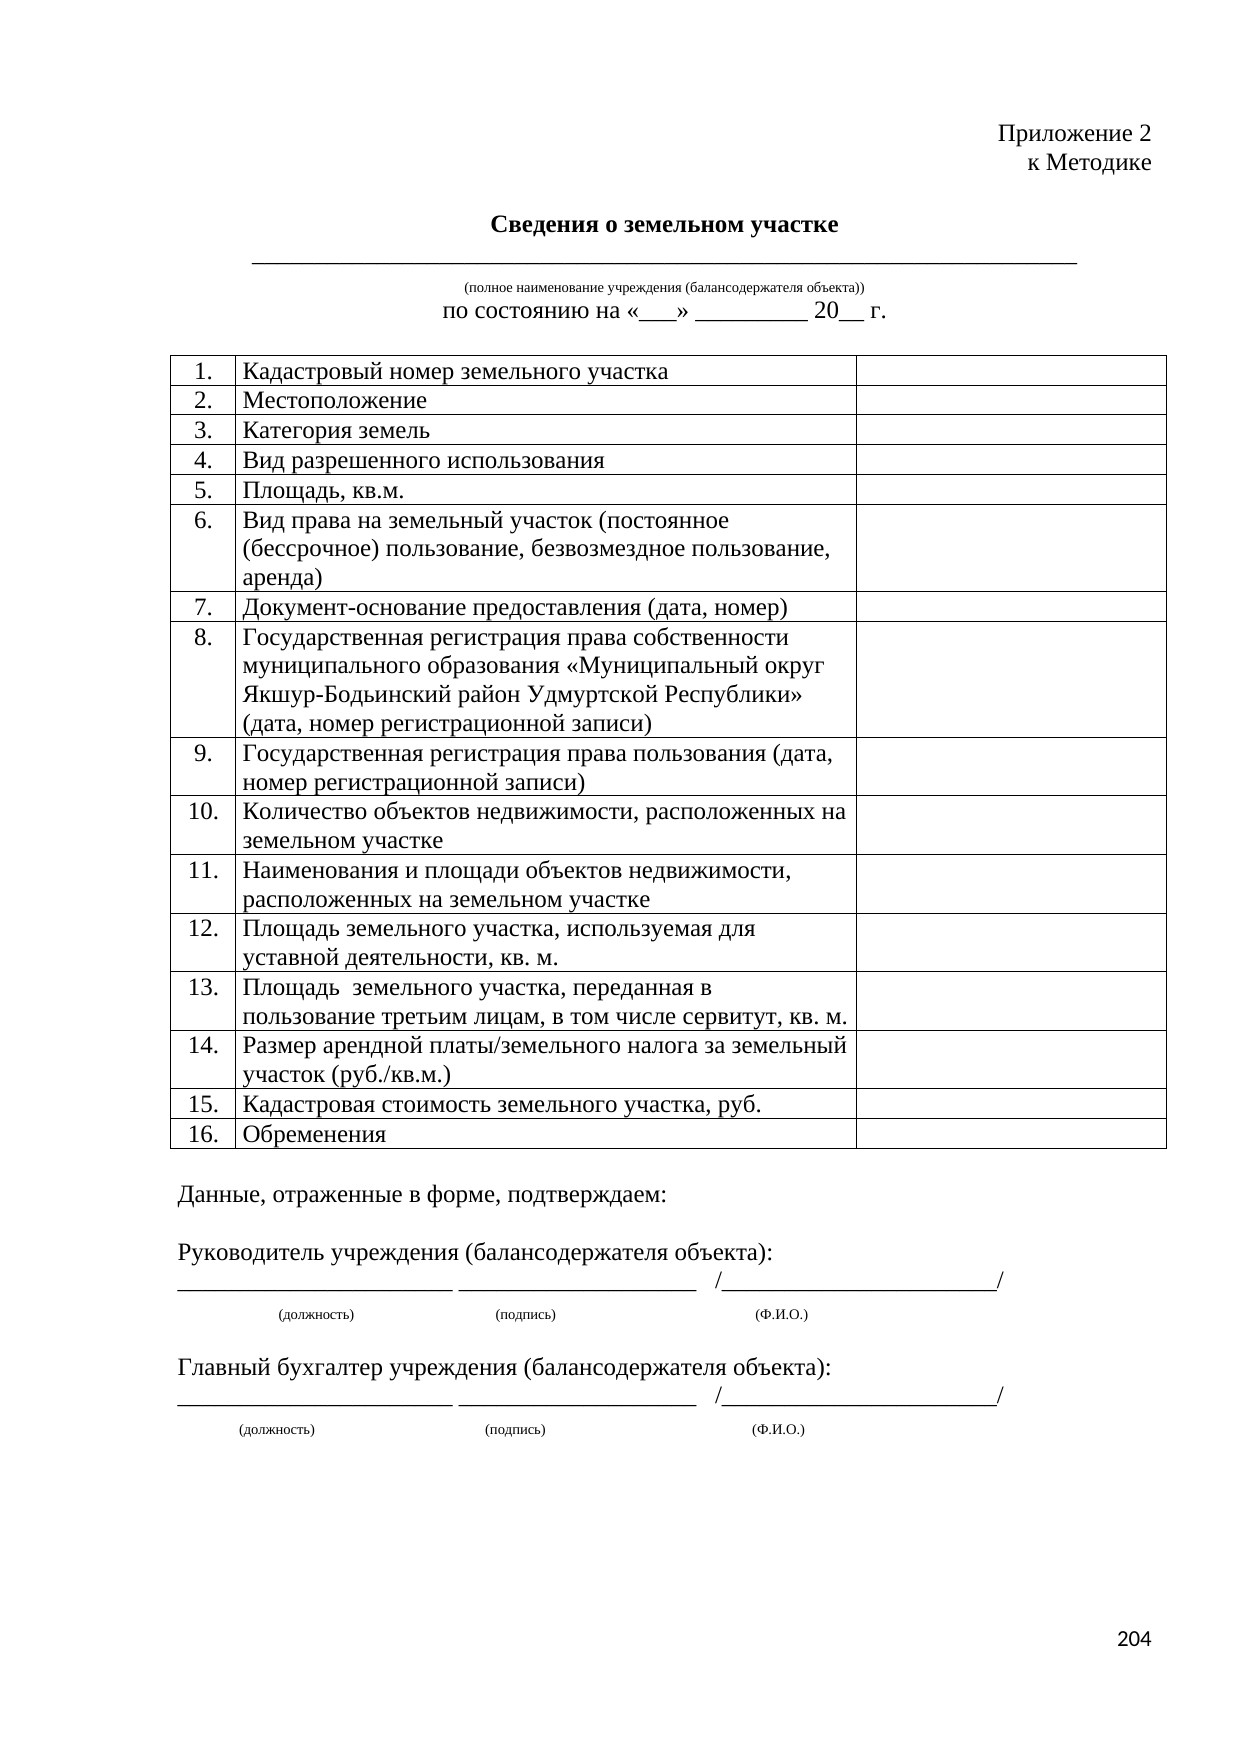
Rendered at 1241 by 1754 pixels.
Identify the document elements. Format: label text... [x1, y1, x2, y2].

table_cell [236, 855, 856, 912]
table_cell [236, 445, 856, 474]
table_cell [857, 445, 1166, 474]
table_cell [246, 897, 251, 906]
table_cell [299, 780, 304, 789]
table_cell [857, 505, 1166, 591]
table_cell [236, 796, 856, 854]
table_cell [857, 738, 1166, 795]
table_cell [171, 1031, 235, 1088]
text к Методике [650, 147, 1152, 176]
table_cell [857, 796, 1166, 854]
text __________________________________________________________________ [177, 238, 1152, 267]
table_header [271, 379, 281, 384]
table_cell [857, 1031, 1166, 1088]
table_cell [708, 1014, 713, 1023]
text ______________________ ___________________ /______________________/ [177, 1265, 1152, 1294]
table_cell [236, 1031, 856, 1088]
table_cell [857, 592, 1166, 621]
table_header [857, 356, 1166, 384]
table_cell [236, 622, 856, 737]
text Данные, отраженные в форме, подтверждаем: [177, 1179, 1152, 1208]
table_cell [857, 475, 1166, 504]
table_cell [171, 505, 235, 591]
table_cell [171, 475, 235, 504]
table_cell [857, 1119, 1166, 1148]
text Руководитель учреждения (балансодержателя объекта): [177, 1237, 1152, 1265]
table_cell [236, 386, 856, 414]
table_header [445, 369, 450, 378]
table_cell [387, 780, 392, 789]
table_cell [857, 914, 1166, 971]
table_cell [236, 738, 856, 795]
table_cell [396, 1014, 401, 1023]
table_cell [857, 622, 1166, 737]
text Главный бухгалтер учреждения (балансодержателя объекта): [177, 1352, 1152, 1380]
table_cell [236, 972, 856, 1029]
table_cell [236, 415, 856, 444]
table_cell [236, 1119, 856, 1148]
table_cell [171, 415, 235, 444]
text (должность) (подпись) (Ф.И.О.) [177, 1409, 1152, 1438]
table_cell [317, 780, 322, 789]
text Сведения о земельном участке [177, 209, 1152, 238]
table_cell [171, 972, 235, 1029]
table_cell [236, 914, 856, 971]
text Приложение 2 [650, 118, 1152, 147]
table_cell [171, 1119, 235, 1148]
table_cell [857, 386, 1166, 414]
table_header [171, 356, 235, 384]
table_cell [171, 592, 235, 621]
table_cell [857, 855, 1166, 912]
text (должность) (подпись) (Ф.И.О.) [177, 1294, 1152, 1323]
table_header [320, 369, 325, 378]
text (полное наименование учреждения (балансодержателя объекта)) [177, 267, 1152, 295]
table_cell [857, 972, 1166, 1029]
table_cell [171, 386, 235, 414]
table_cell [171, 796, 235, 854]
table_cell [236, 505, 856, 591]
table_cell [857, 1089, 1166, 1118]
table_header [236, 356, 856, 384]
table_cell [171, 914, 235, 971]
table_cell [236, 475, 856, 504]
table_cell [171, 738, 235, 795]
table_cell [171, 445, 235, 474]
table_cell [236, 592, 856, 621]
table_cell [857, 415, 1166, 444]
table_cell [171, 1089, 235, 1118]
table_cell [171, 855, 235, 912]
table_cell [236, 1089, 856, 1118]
text по состоянию на «___» _________ 20__ г. [177, 295, 1152, 324]
text ______________________ ___________________ /______________________/ [177, 1380, 1152, 1409]
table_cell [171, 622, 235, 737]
